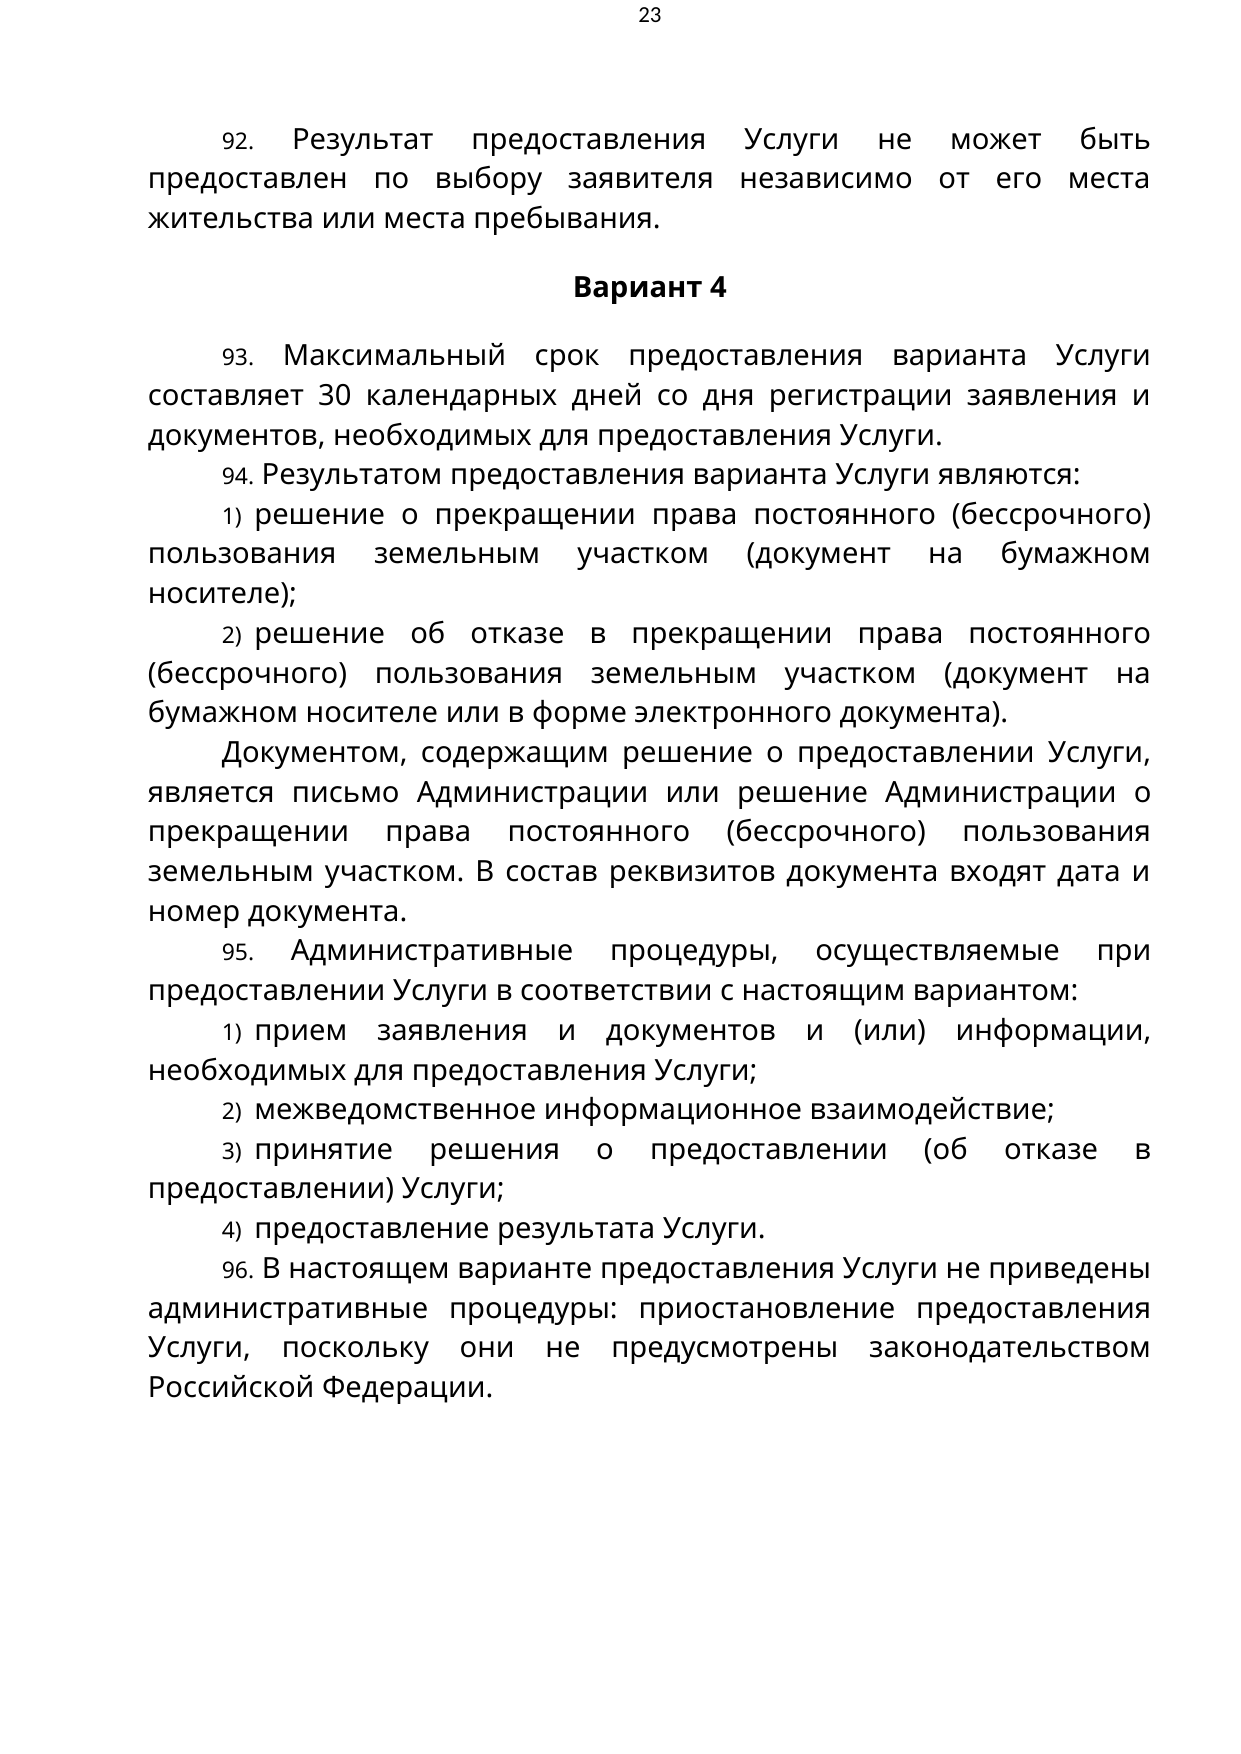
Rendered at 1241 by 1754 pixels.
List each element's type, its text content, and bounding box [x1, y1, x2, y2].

text 92. Результат предоставления Услуги не может быть предоставлен по выбору заявителя независимо от его места жительства или места пребывания. [148, 118, 1152, 237]
text 95. Административные процедуры, осуществляемые при предоставлении Услуги в соответствии с настоящим вариантом: [148, 930, 1152, 1009]
text Вариант 4 [148, 266, 1152, 306]
list решение о прекращении права постоянного (бессрочного) пользования земельным участком (документ на бумажном носителе); [148, 493, 1152, 612]
text 96. В настоящем варианте предоставления Услуги не приведены административные процедуры: приостановление предоставления Услуги, поскольку они не предусмотрены законодательством Российской Федерации. [148, 1247, 1152, 1406]
list межведомственное информационное взаимодействие; [148, 1088, 1152, 1128]
text 93. Максимальный срок предоставления варианта Услуги составляет 30 календарных дней со дня регистрации заявления и документов, необходимых для предоставления Услуги. [148, 334, 1152, 453]
list предоставление результата Услуги. [148, 1207, 1152, 1247]
list принятие решения о предоставлении (об отказе в предоставлении) Услуги; [148, 1128, 1152, 1207]
list решение об отказе в прекращении права постоянного (бессрочного) пользования земельным участком (документ на бумажном носителе или в форме электронного документа). [148, 612, 1152, 731]
list прием заявления и документов и (или) информации, необходимых для предоставления Услуги; [148, 1009, 1152, 1088]
text Документом, содержащим решение о предоставлении Услуги, является письмо Администрации или решение Администрации о прекращении права постоянного (бессрочного) пользования земельным участком. В состав реквизитов документа входят дата и номер документа. [148, 731, 1152, 930]
text 94. Результатом предоставления варианта Услуги являются: [148, 453, 1152, 493]
